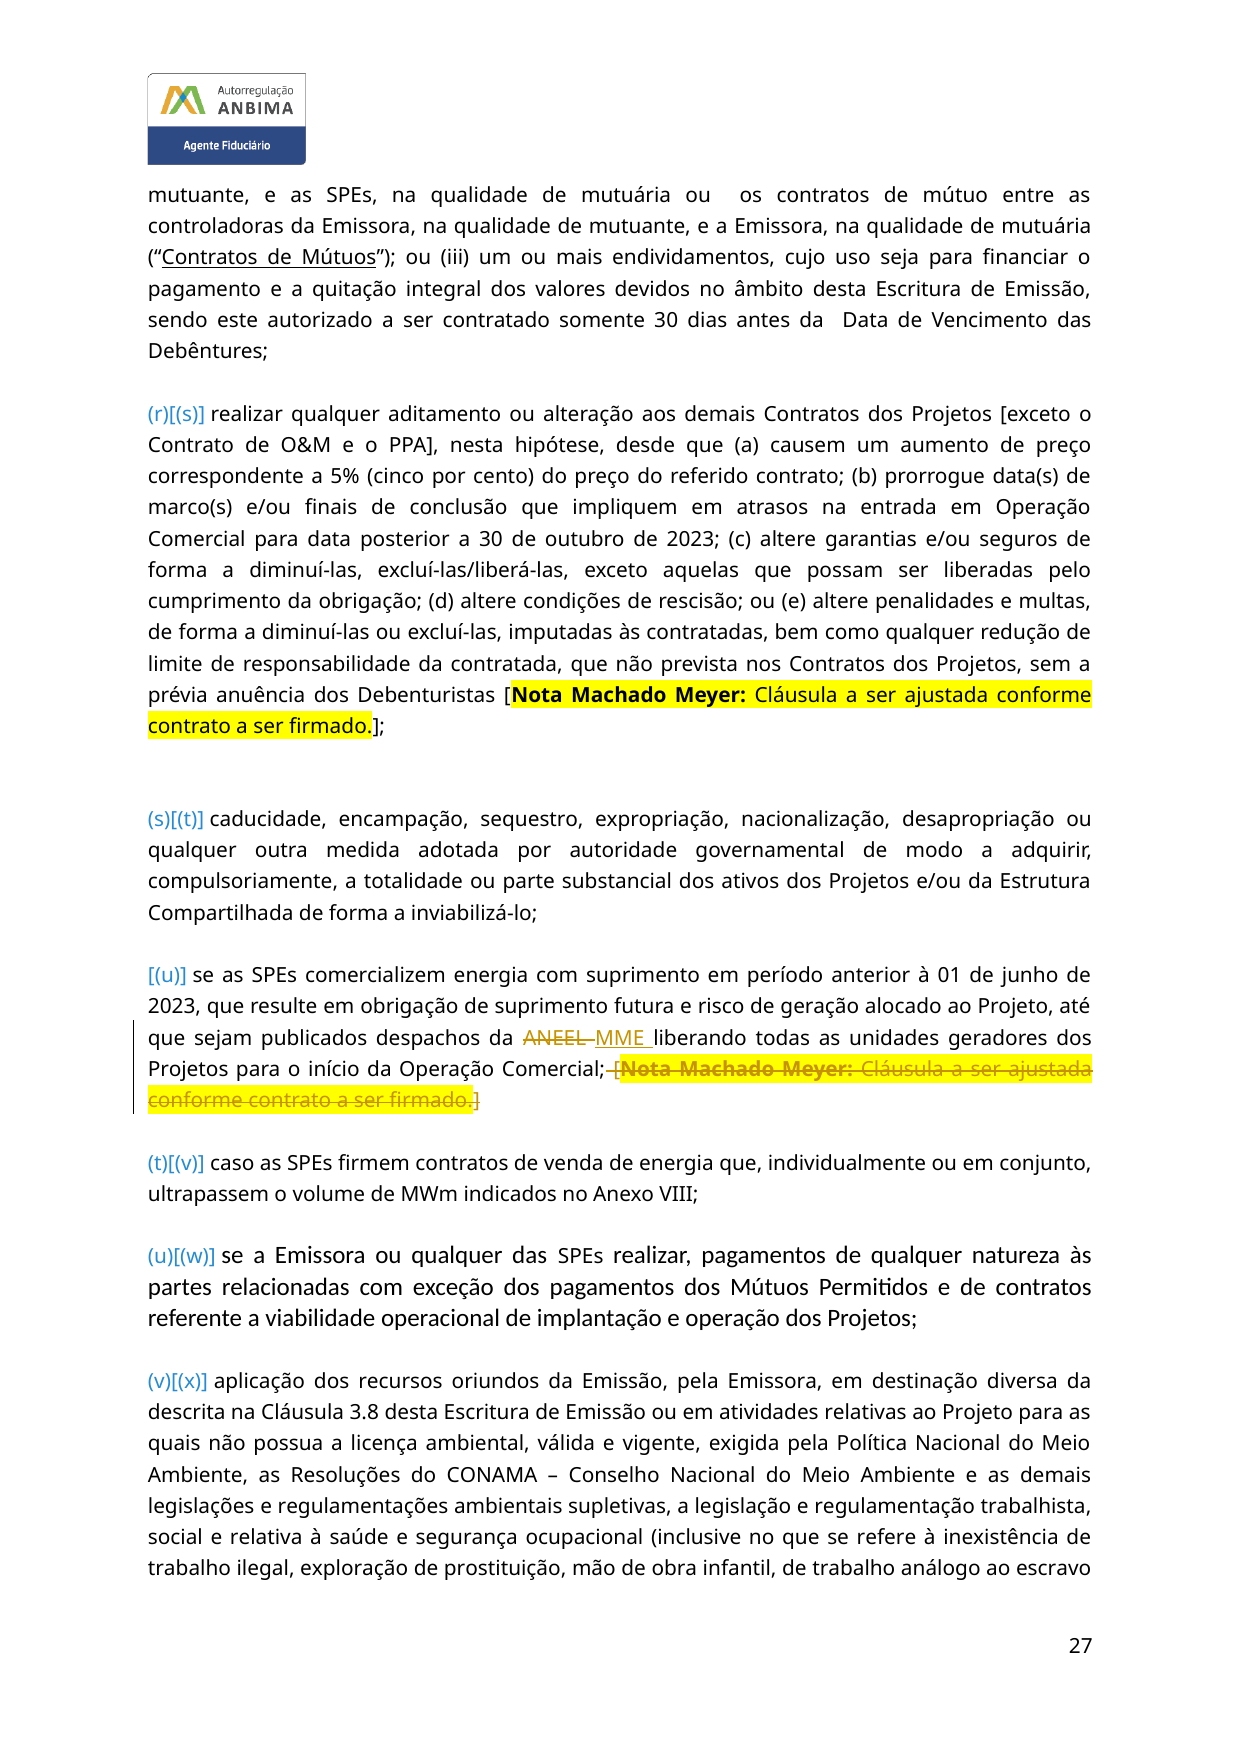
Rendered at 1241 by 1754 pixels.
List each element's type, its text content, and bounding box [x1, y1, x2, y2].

list se a Emissora ou qualquer das SPEs realizar, pagamentos de qualquer natureza às partes relacionadas com exceção dos pagamentos dos Mútuos Permitidos e de contratos referente a viabilidade operacional de implantação e operação dos Projetos; [148, 1239, 1092, 1333]
list caso as SPEs firmem contratos de venda de energia que, individualmente ou em conjunto, ultrapassem o volume de MWm indicados no Anexo VIII; [148, 1145, 1092, 1208]
list caducidade, encampação, sequestro, expropriação, nacionalização, desapropriação ou qualquer outra medida adotada por autoridade governamental de modo a adquirir, compulsoriamente, a totalidade ou parte substancial dos ativos dos Projetos e/ou da Estrutura Compartilhada de forma a inviabilizá-lo; [148, 801, 1092, 926]
list se as SPEs comercializem energia com suprimento em período anterior à 01 de junho de 2023, que resulte em obrigação de suprimento futura e risco de geração alocado ao Projeto, até que sejam publicados despachos da liberando todas as unidades geradores dos Projetos para o início da Operação Comercial; [148, 958, 1092, 1114]
list realizar qualquer aditamento ou alteração aos demais Contratos dos Projetos [exceto o Contrato de O&M e o PPA], nesta hipótese, desde que (a) causem um aumento de preço correspondente a 5% (cinco por cento) do preço do referido contrato; (b) prorrogue data(s) de marco(s) e/ou finais de conclusão que impliquem em atrasos na entrada em Operação Comercial para data posterior a 30 de outubro de 2023; (c) altere garantias e/ou seguros de forma a diminuí-las, excluí-las/liberá-las, exceto aquelas que possam ser liberadas pelo cumprimento da obrigação; (d) altere condições de rescisão; ou (e) altere penalidades e multas, de forma a diminuí-las ou excluí-las, imputadas às contratadas, bem como qualquer redução de limite de responsabilidade da contratada, que não prevista nos Contratos dos Projetos, sem a prévia anuência dos Debenturistas [Nota Machado Meyer: Cláusula a ser ajustada conforme contrato a ser firmado.]; [148, 396, 1092, 740]
picture [147, 73, 306, 165]
